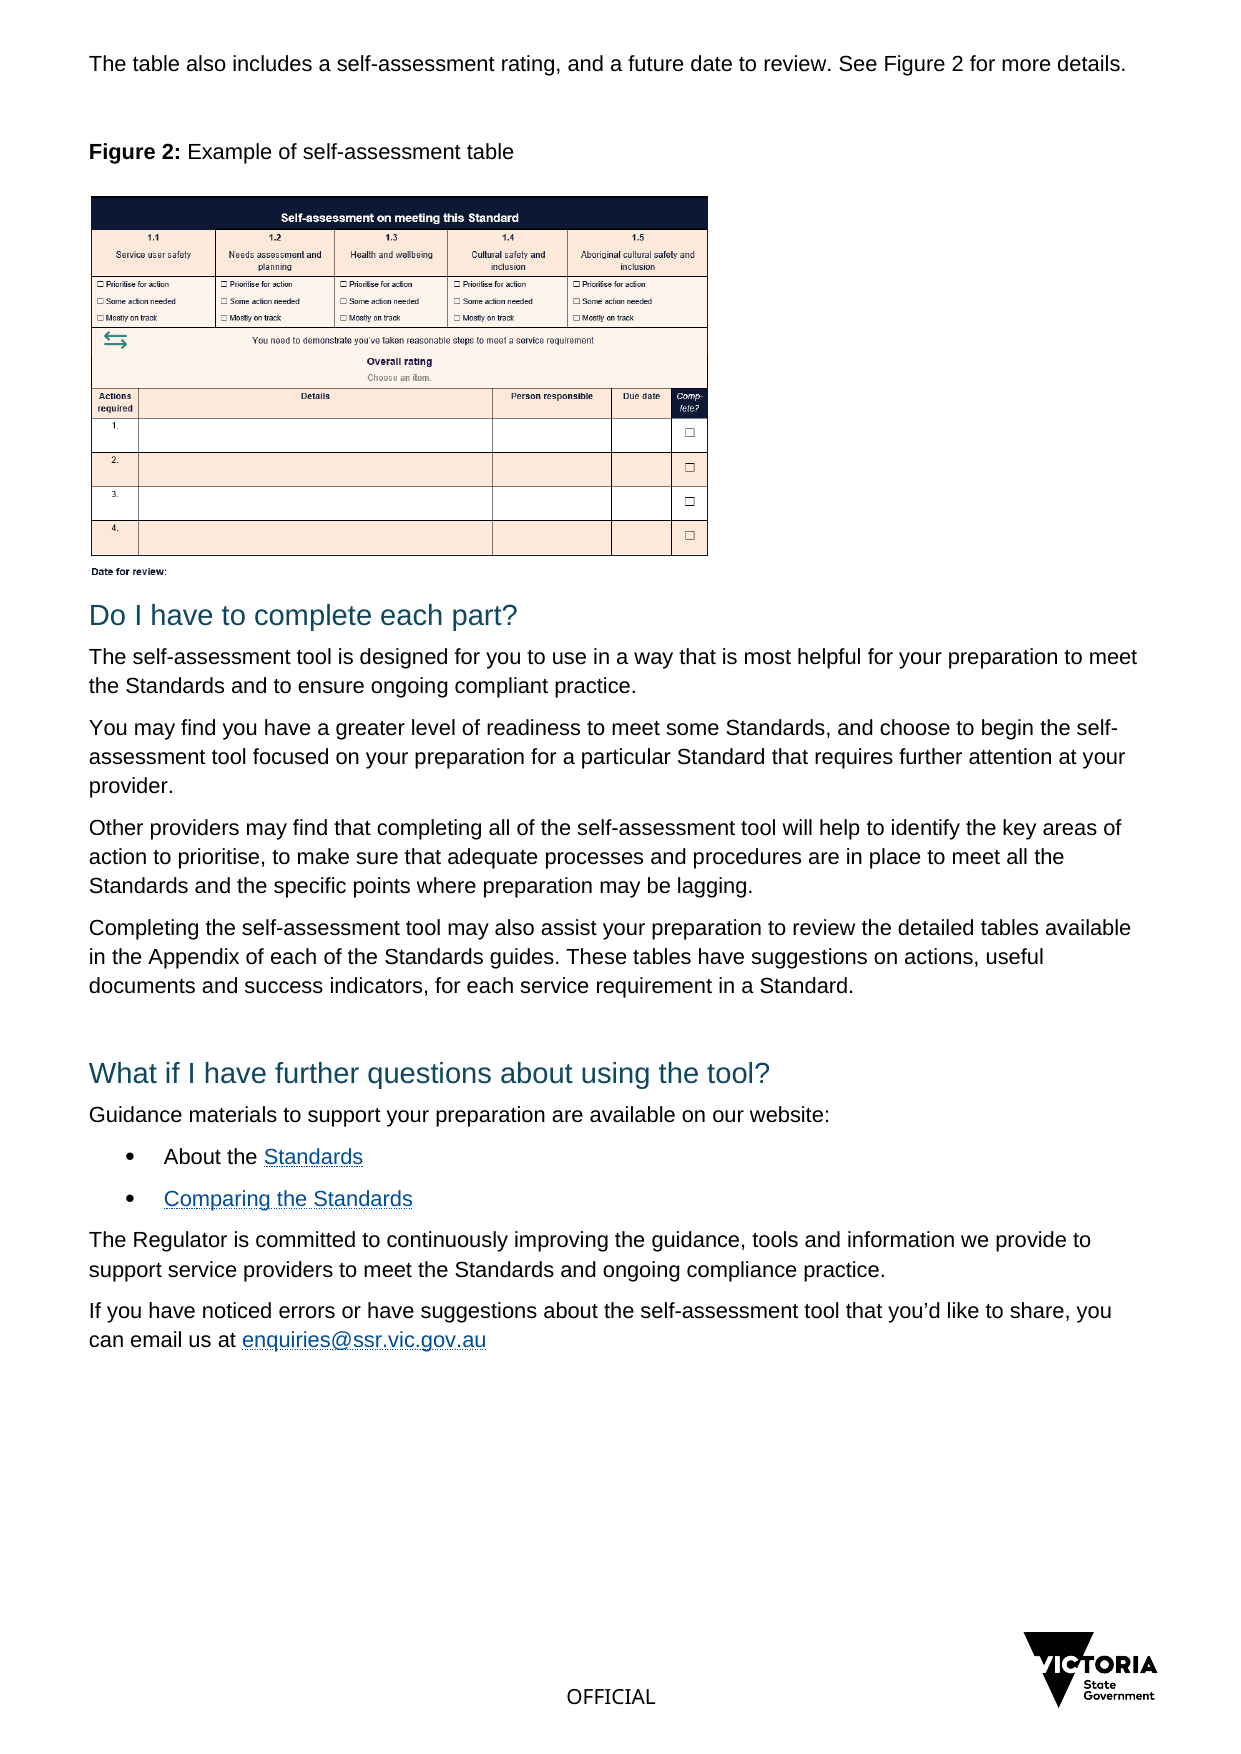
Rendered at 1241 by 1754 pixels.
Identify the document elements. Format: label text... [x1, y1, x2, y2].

text Other providers may find that completing all of the self-assessment tool will help to identify the key areas of action to prioritise, to make sure that adequate processes and procedures are in place to meet all the Standards and the specific points where preparation may be lagging. [89, 811, 1152, 898]
text The Regulator is committed to continuously improving the guidance, tools and information we provide to support service providers to meet the Standards and ongoing compliance practice. [89, 1223, 1152, 1282]
subtitle Do I have to complete each part? [89, 598, 1152, 631]
text You may find you have a greater level of readiness to meet some Standards, and choose to begin the self-assessment tool focused on your preparation for a particular Standard that requires further attention at your provider. [89, 711, 1152, 798]
list About the Standards [126, 1140, 1152, 1169]
subtitle What if I have further questions about using the tool? [89, 1056, 1152, 1090]
text Guidance materials to support your preparation are available on our website: [89, 1098, 1152, 1127]
text The self-assessment tool is designed for you to use in a way that is most helpful for your preparation to meet the Standards and to ensure ongoing compliant practice. [89, 640, 1152, 698]
list Comparing the Standards [126, 1182, 1152, 1211]
text The table also includes a self-assessment rating, and a future date to review. See Figure 2 for more details. [89, 47, 1152, 76]
text If you have noticed errors or have suggestions about the self-assessment tool that you’d like to share, you can email us at enquiries@ssr.vic.gov.au [89, 1294, 1152, 1352]
picture [0, 1623, 1241, 1753]
picture [88, 193, 710, 582]
text Figure 2: Example of self-assessment table [89, 135, 1152, 164]
text Completing the self-assessment tool may also assist your preparation to review the detailed tables available in the Appendix of each of the Standards guides. These tables have suggestions on actions, useful documents and success indicators, for each service requirement in a Standard. [89, 911, 1152, 998]
